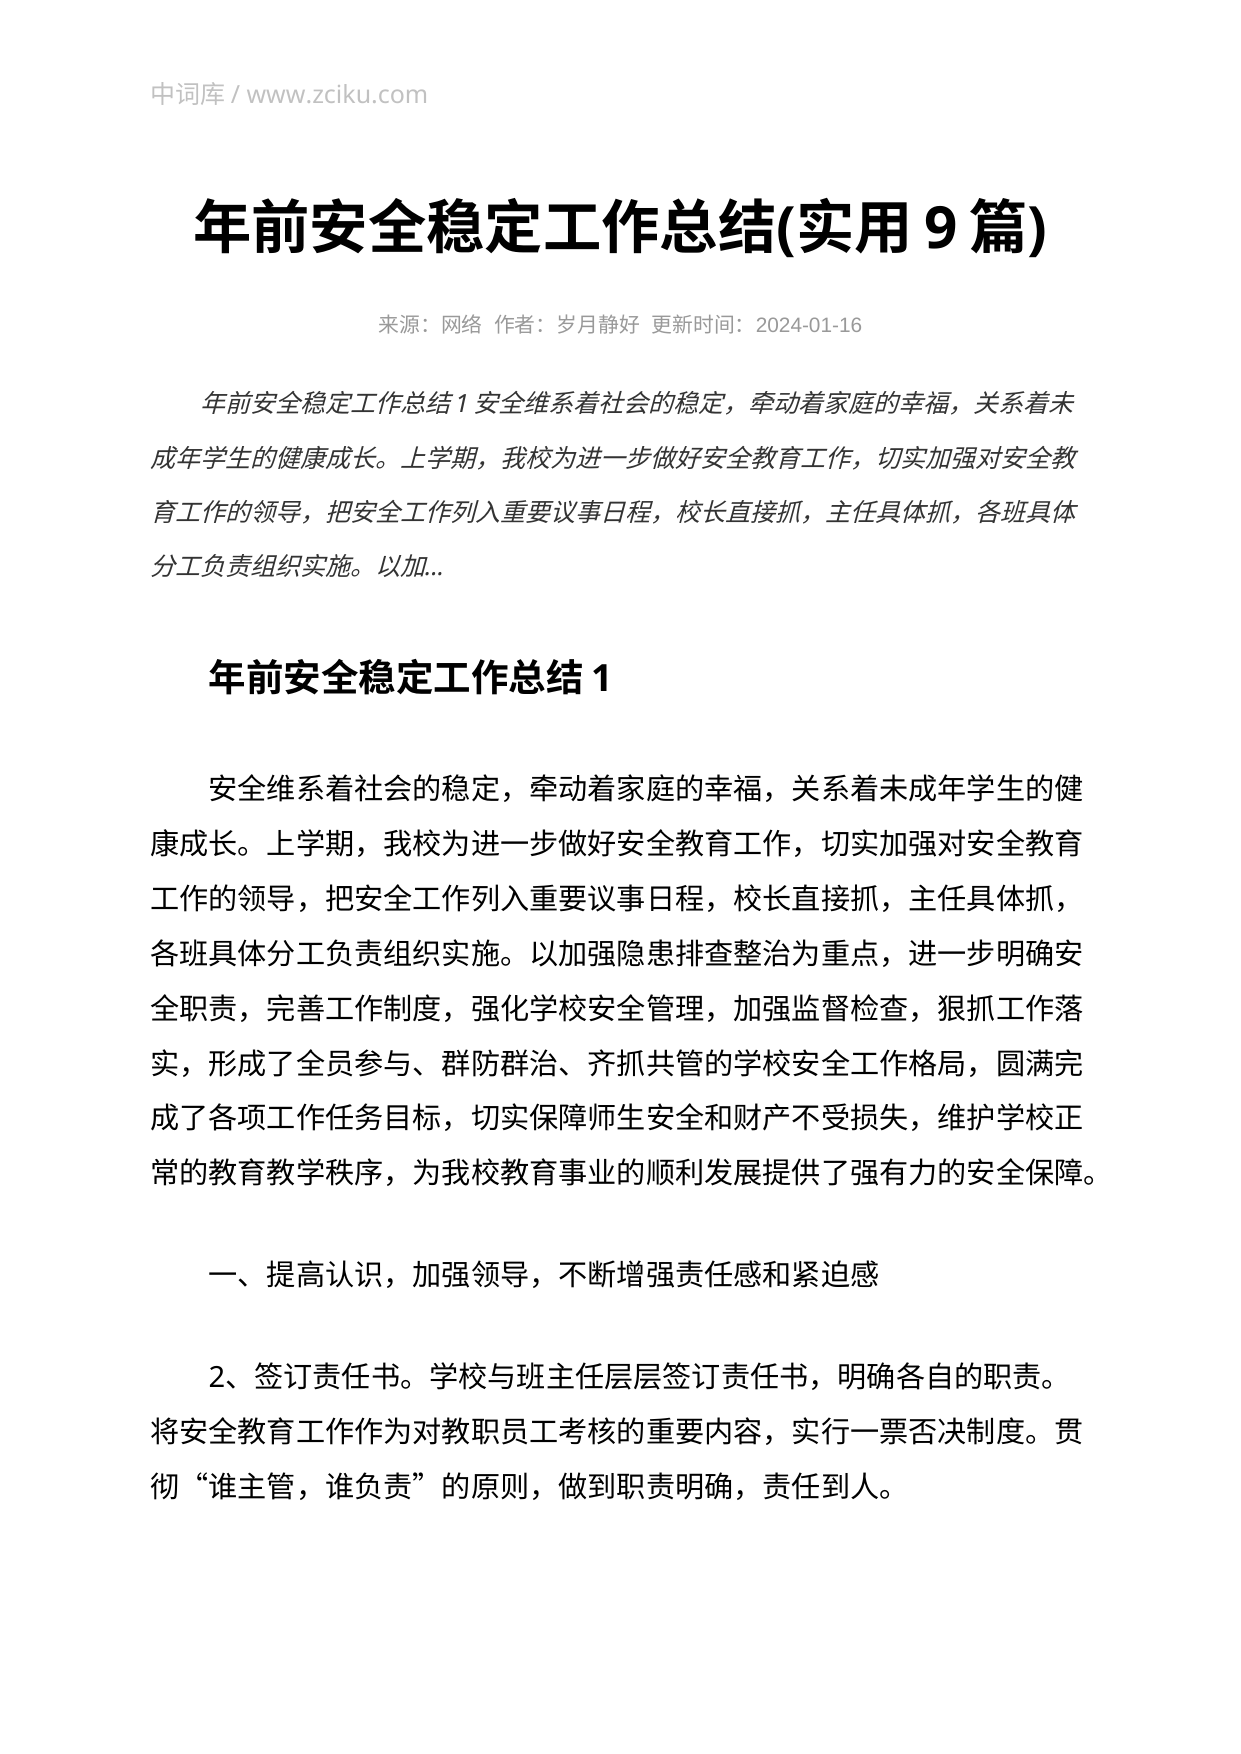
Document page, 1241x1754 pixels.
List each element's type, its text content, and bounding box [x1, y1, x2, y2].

text 年前安全稳定工作总结1 [150, 648, 1090, 703]
subtitle 年前安全稳定工作总结(实用9篇) [150, 181, 1090, 266]
text 年前安全稳定工作总结1安全维系着社会的稳定，牵动着家庭的幸福，关系着未成年学生的健康成长。上学期，我校为进一步做好安全教育工作，切实加强对安全教育工作的领导，把安全工作列入重要议事日程，校长直接抓，主任具体抓，各班具体分工负责组织实施。以加... [150, 384, 1090, 583]
text 安全维系着社会的稳定，牵动着家庭的幸福，关系着未成年学生的健康成长。上学期，我校为进一步做好安全教育工作，切实加强对安全教育工作的领导，把安全工作列入重要议事日程，校长直接抓，主任具体抓，各班具体分工负责组织实施。以加强隐患排查整治为重点，进一步明确安全职责，完善工作制度，强化学校安全管理，加强监督检查，狠抓工作落实，形成了全员参与、群防群治、齐抓共管的学校安全工作格局，圆满完成了各项工作任务目标，切实保障师生安全和财产不受损失，维护学校正常的教育教学秩序，为我校教育事业的顺利发展提供了强有力的安全保障。 [150, 766, 1090, 1192]
text 一、提高认识，加强领导，不断增强责任感和紧迫感 [150, 1252, 1090, 1294]
text 2、签订责任书。学校与班主任层层签订责任书，明确各自的职责。将安全教育工作作为对教职员工考核的重要内容，实行一票否决制度。贯彻“谁主管，谁负责”的原则，做到职责明确，责任到人。 [150, 1353, 1090, 1506]
text 来源：网络 作者：岁月静好 更新时间：2024-01-16 [150, 313, 1090, 337]
